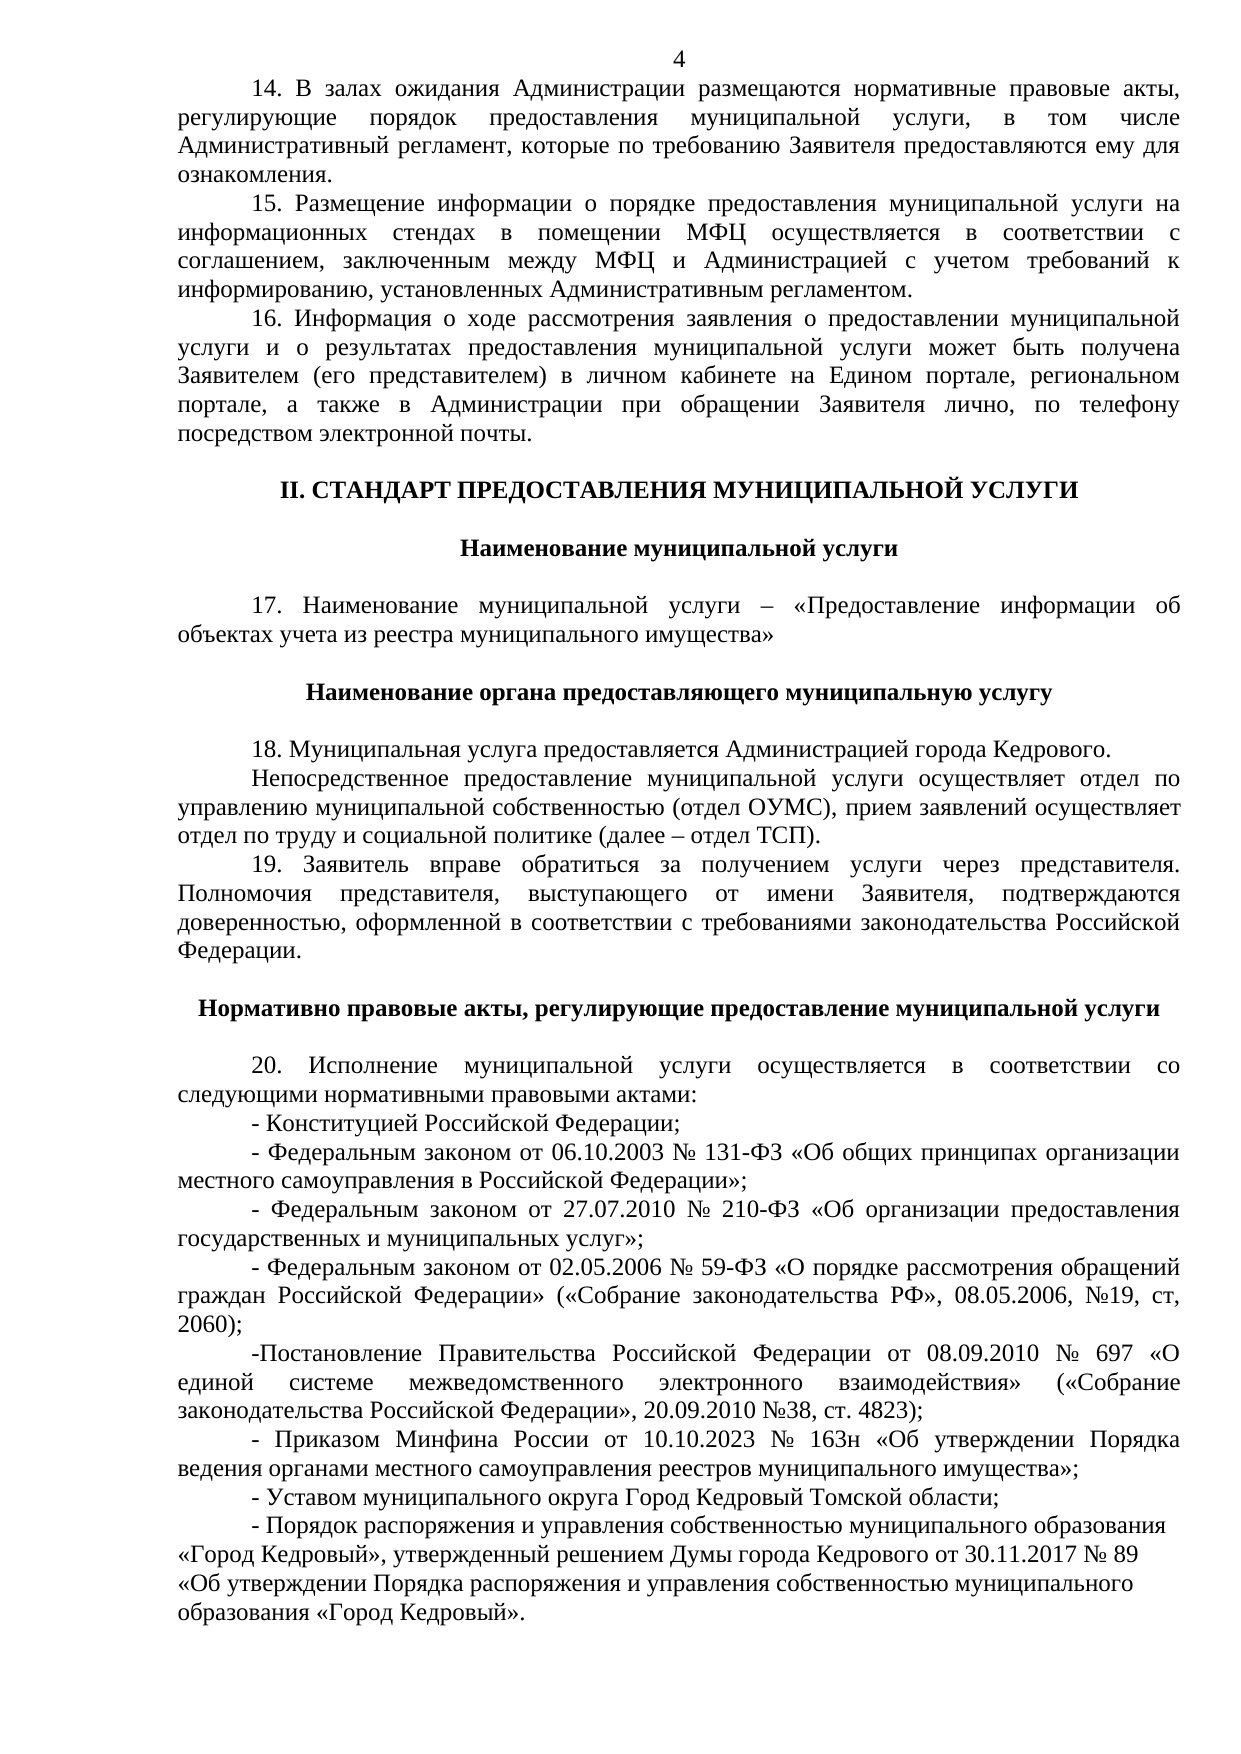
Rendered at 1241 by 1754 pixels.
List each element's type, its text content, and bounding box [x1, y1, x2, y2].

text -Постановление Правительства Российской Федерации от 08.09.2010 № 697 «О единой системе межведомственного электронного взаимодействия» («Собрание законодательства Российской Федерации», 20.09.2010 №38, ст. 4823); [177, 1338, 1181, 1424]
text 18. Муниципальная услуга предоставляется Администрацией города Кедрового. [177, 734, 1181, 763]
text 17. Наименование муниципальной услуги – «Предоставление информации об объектах учета из реестра муниципального имущества» [177, 591, 1181, 648]
text II. СТАНДАРТ ПРЕДОСТАВЛЕНИЯ МУНИЦИПАЛЬНОЙ УСЛУГИ [177, 476, 1181, 504]
text - Уставом муниципального округа Город Кедровый Томской области; [177, 1482, 1181, 1511]
text - Приказом Минфина России от 10.10.2023 № 163н «Об утверждении Порядка ведения органами местного самоуправления реестров муниципального имущества»; [177, 1424, 1181, 1482]
text Наименование муниципальной услуги [177, 533, 1181, 562]
text 16. Информация о ходе рассмотрения заявления о предоставлении муниципальной услуги и о результатах предоставления муниципальной услуги может быть получена Заявителем (его представителем) в личном кабинете на Едином портале, региональном портале, а также в Администрации при обращении Заявителя лично, по телефону посредством электронной почты. [177, 303, 1181, 447]
text - Федеральным законом от 27.07.2010 № 210-ФЗ «Об организации предоставления государственных и муниципальных услуг»; [177, 1194, 1181, 1252]
text - Федеральным законом от 02.05.2006 № 59-ФЗ «О порядке рассмотрения обращений граждан Российской Федерации» («Собрание законодательства РФ», 08.05.2006, №19, ст, 2060); [177, 1252, 1181, 1338]
text - Порядок распоряжения и управления собственностью муниципального образования «Город Кедровый», утвержденный решением Думы города Кедрового от 30.11.2017 № 89 «Об утверждении Порядка распоряжения и управления собственностью муниципального образования «Город Кедровый». [177, 1511, 1181, 1626]
text - Конституцией Российской Федерации; [177, 1108, 1181, 1137]
text Непосредственное предоставление муниципальной услуги осуществляет отдел по управлению муниципальной собственностью (отдел ОУМС), прием заявлений осуществляет отдел по труду и социальной политике (далее – отдел ТСП). [177, 763, 1181, 849]
text - Федеральным законом от 06.10.2003 № 131-ФЗ «Об общих принципах организации местного самоуправления в Российской Федерации»; [177, 1137, 1181, 1194]
text 20. Исполнение муниципальной услуги осуществляется в соответствии со следующими нормативными правовыми актами: [177, 1051, 1181, 1108]
text Наименование органа предоставляющего муниципальную услугу [177, 677, 1181, 706]
text Нормативно правовые акты, регулирующие предоставление муниципальной услуги [177, 993, 1181, 1022]
text 14. В залах ожидания Администрации размещаются нормативные правовые акты, регулирующие порядок предоставления муниципальной услуги, в том числе Административный регламент, которые по требованию Заявителя предоставляются ему для ознакомления. [177, 73, 1181, 188]
text 19. Заявитель вправе обратиться за получением услуги через представителя. Полномочия представителя, выступающего от имени Заявителя, подтверждаются доверенностью, оформленной в соответствии с требованиями законодательства Российской Федерации. [177, 849, 1181, 964]
text 15. Размещение информации о порядке предоставления муниципальной услуги на информационных стендах в помещении МФЦ осуществляется в соответствии с соглашением, заключенным между МФЦ и Администрацией с учетом требований к информированию, установленных Административным регламентом. [177, 188, 1181, 303]
